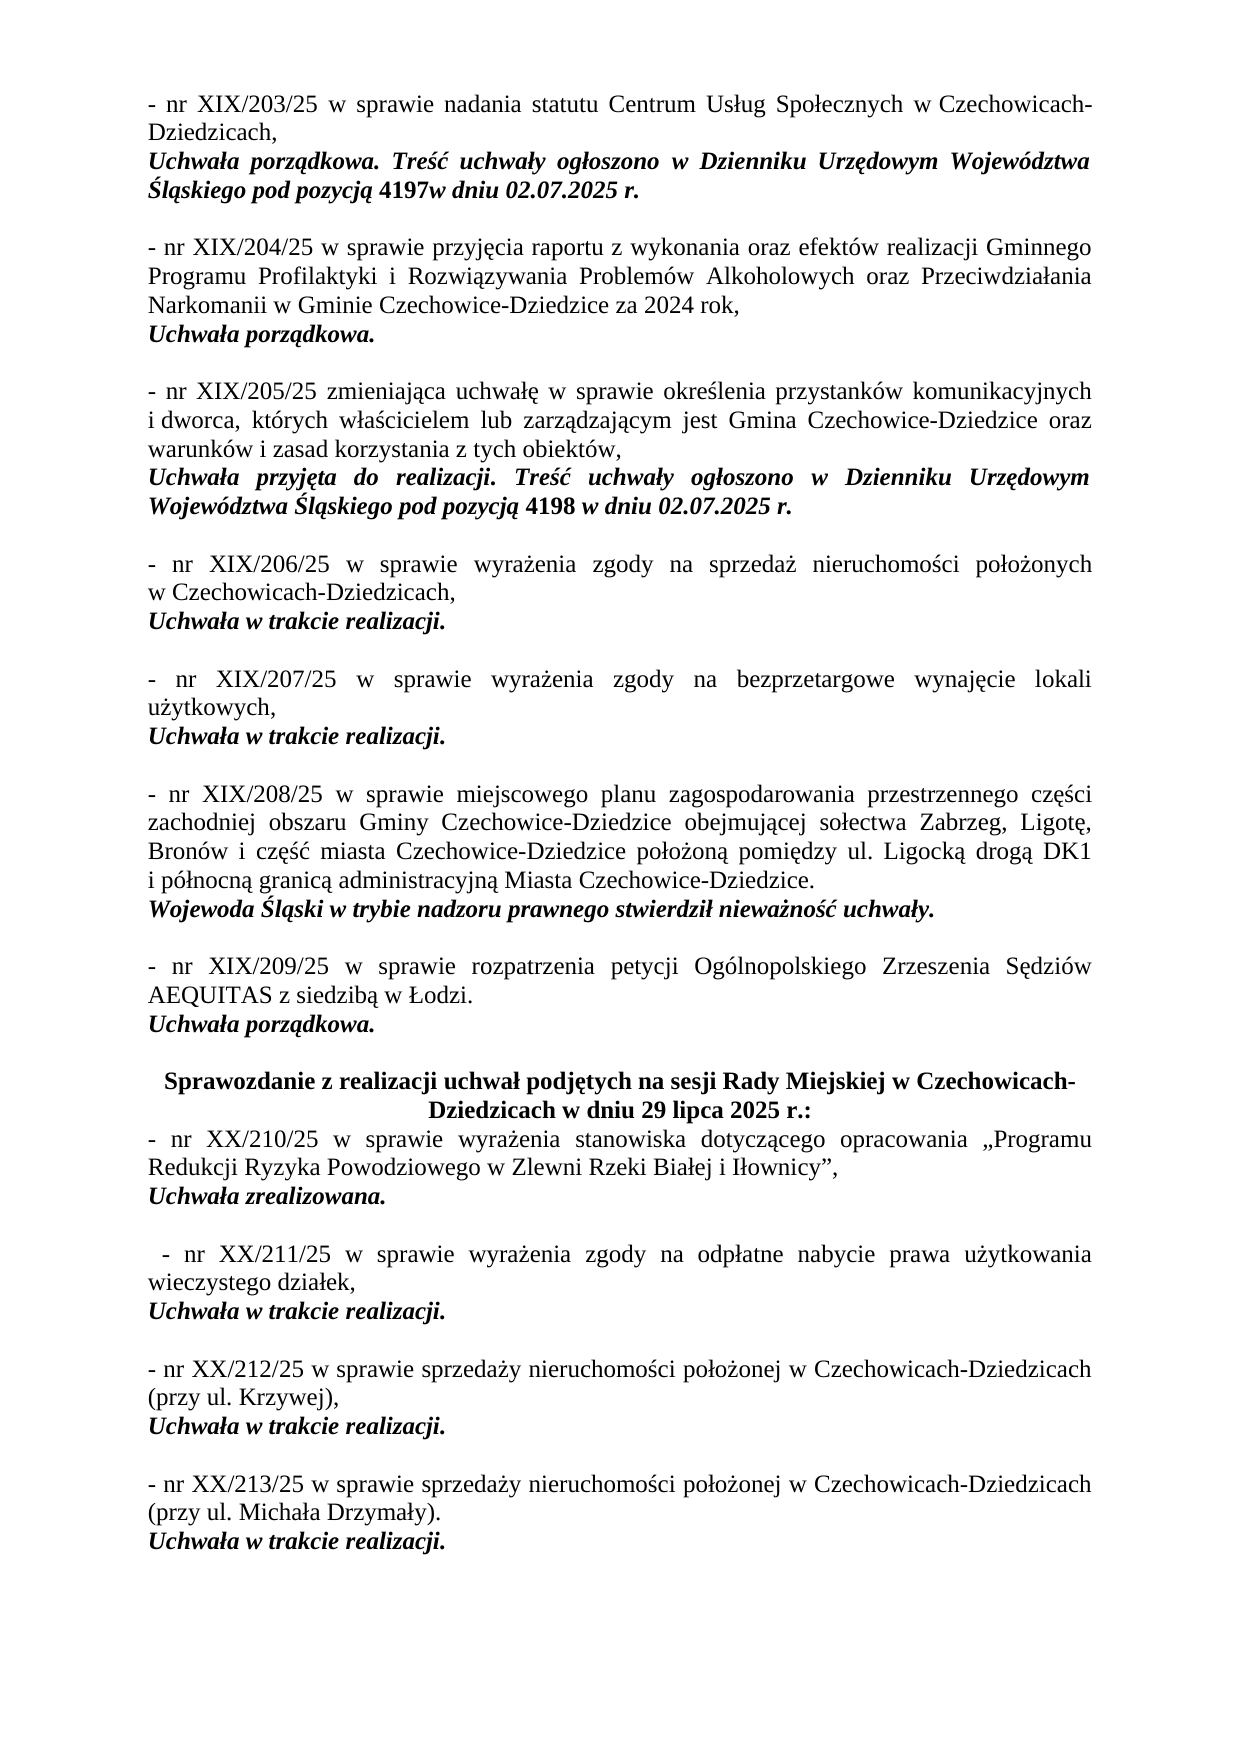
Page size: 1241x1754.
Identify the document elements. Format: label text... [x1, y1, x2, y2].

text Uchwała porządkowa. [148, 1009, 1093, 1037]
text Uchwała w trakcie realizacji. [148, 1411, 1093, 1440]
text Uchwała zrealizowana. [148, 1181, 1093, 1210]
text - nr XIX/206/25 w sprawie wyrażenia zgody na sprzedaż nieruchomości położonych w Czechowicach-Dziedzicach, [148, 549, 1093, 606]
text - nr XX/211/25 w sprawie wyrażenia zgody na odpłatne nabycie prawa użytkowania wieczystego działek, [148, 1239, 1093, 1296]
text Uchwała porządkowa. [148, 319, 1093, 347]
text - nr XIX/207/25 w sprawie wyrażenia zgody na bezprzetargowe wynajęcie lokali użytkowych, [148, 664, 1093, 721]
text Wojewoda Śląski w trybie nadzoru prawnego stwierdził nieważność uchwały. [148, 894, 1093, 922]
text - nr XIX/205/25 zmieniająca uchwałę w sprawie określenia przystanków komunikacyjnych i dworca, których właścicielem lub zarządzającym jest Gmina Czechowice-Dziedzice oraz warunków i zasad korzystania z tych obiektów, [148, 376, 1093, 462]
text Uchwała w trakcie realizacji. [148, 721, 1093, 750]
text - nr XX/212/25 w sprawie sprzedaży nieruchomości położonej w Czechowicach-Dziedzicach (przy ul. Krzywej), [148, 1354, 1093, 1411]
text Uchwała porządkowa. Treść uchwały ogłoszono w Dzienniku Urzędowym Województwa Śląskiego pod pozycją 4197w dniu 02.07.2025 r. [148, 146, 1093, 204]
text Sprawozdanie z realizacji uchwał podjętych na sesji Rady Miejskiej w Czechowicach-Dziedzicach w dniu 29 lipca 2025 r.: [148, 1066, 1093, 1124]
text - nr XX/210/25 w sprawie wyrażenia stanowiska dotyczącego opracowania „Programu Redukcji Ryzyka Powodziowego w Zlewni Rzeki Białej i Iłownicy”, [148, 1124, 1093, 1181]
text Uchwała przyjęta do realizacji. Treść uchwały ogłoszono w Dzienniku Urzędowym Województwa Śląskiego pod pozycją 4198 w dniu 02.07.2025 r. [148, 462, 1093, 520]
text Uchwała w trakcie realizacji. [148, 1296, 1093, 1325]
text Uchwała w trakcie realizacji. [148, 1526, 1093, 1555]
text - nr XX/213/25 w sprawie sprzedaży nieruchomości położonej w Czechowicach-Dziedzicach (przy ul. Michała Drzymały). [148, 1469, 1093, 1526]
text Uchwała w trakcie realizacji. [148, 606, 1093, 635]
text - nr XIX/209/25 w sprawie rozpatrzenia petycji Ogólnopolskiego Zrzeszenia Sędziów AEQUITAS z siedzibą w Łodzi. [148, 951, 1093, 1009]
text - nr XIX/204/25 w sprawie przyjęcia raportu z wykonania oraz efektów realizacji Gminnego Programu Profilaktyki i Rozwiązywania Problemów Alkoholowych oraz Przeciwdziałania Narkomanii w Gminie Czechowice-Dziedzice za 2024 rok, [148, 232, 1093, 319]
text - nr XIX/203/25 w sprawie nadania statutu Centrum Usług Społecznych w Czechowicach-Dziedzicach, [148, 89, 1093, 146]
text - nr XIX/208/25 w sprawie miejscowego planu zagospodarowania przestrzennego części zachodniej obszaru Gminy Czechowice-Dziedzice obejmującej sołectwa Zabrzeg, Ligotę, Bronów i część miasta Czechowice-Dziedzice położoną pomiędzy ul. Ligocką drogą DK1 i północną granicą administracyjną Miasta Czechowice-Dziedzice. [148, 779, 1093, 894]
